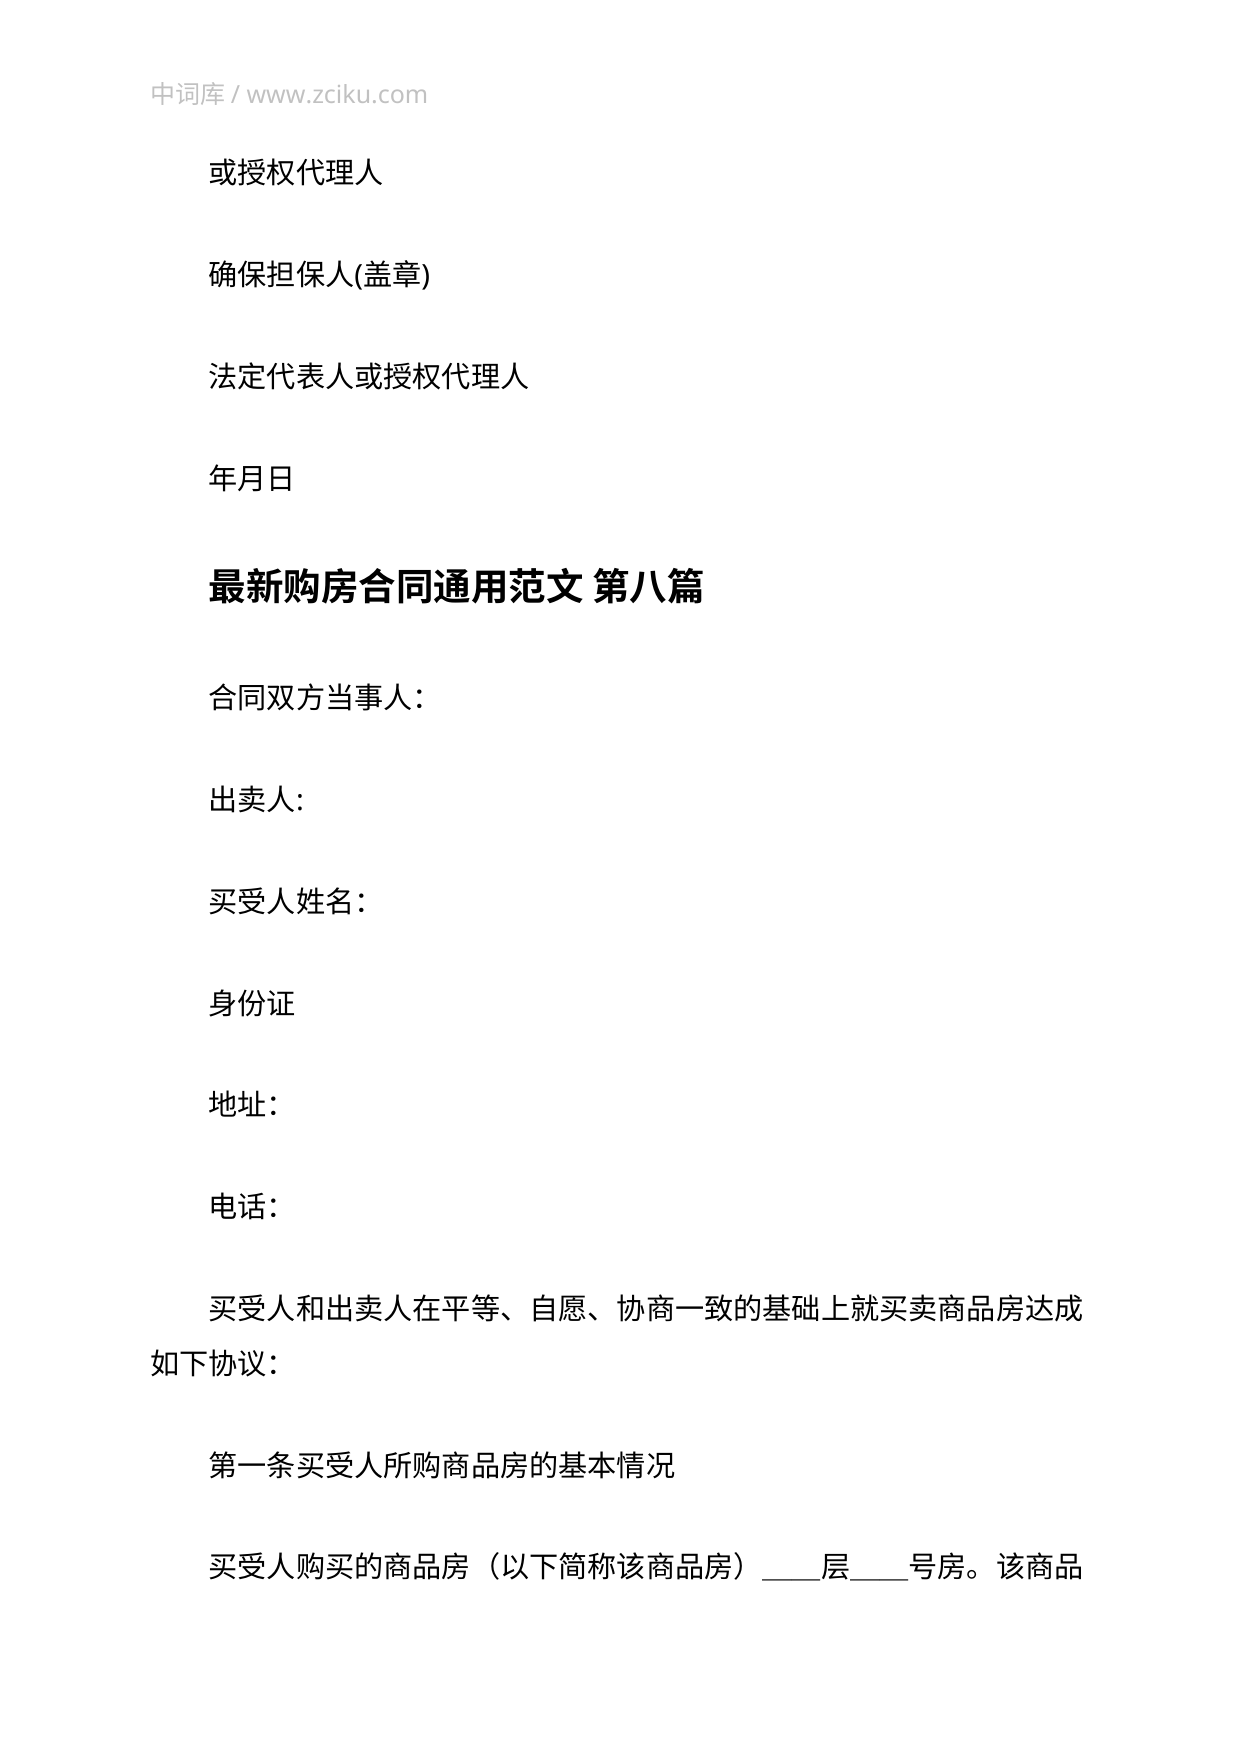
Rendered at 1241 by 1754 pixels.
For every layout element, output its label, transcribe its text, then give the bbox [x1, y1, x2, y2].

text 法定代表人或授权代理人 [150, 354, 1090, 396]
text 买受人姓名： [150, 878, 1090, 921]
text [150, 1544, 1090, 1586]
text 买受人和出卖人在平等、自愿、协商一致的基础上就买卖商品房达成如下协议： [150, 1286, 1090, 1383]
text 身份证 [150, 980, 1090, 1022]
text 或授权代理人 [150, 150, 1090, 192]
text 合同双方当事人： [150, 675, 1090, 717]
text 地址： [150, 1082, 1090, 1124]
text 最新购房合同通用范文 第八篇 [150, 557, 1090, 612]
text 年月日 [150, 456, 1090, 498]
text 第一条买受人所购商品房的基本情况 [150, 1442, 1090, 1484]
text 确保担保人(盖章) [150, 252, 1090, 294]
text 电话： [150, 1184, 1090, 1226]
text 出卖人: [150, 776, 1090, 819]
